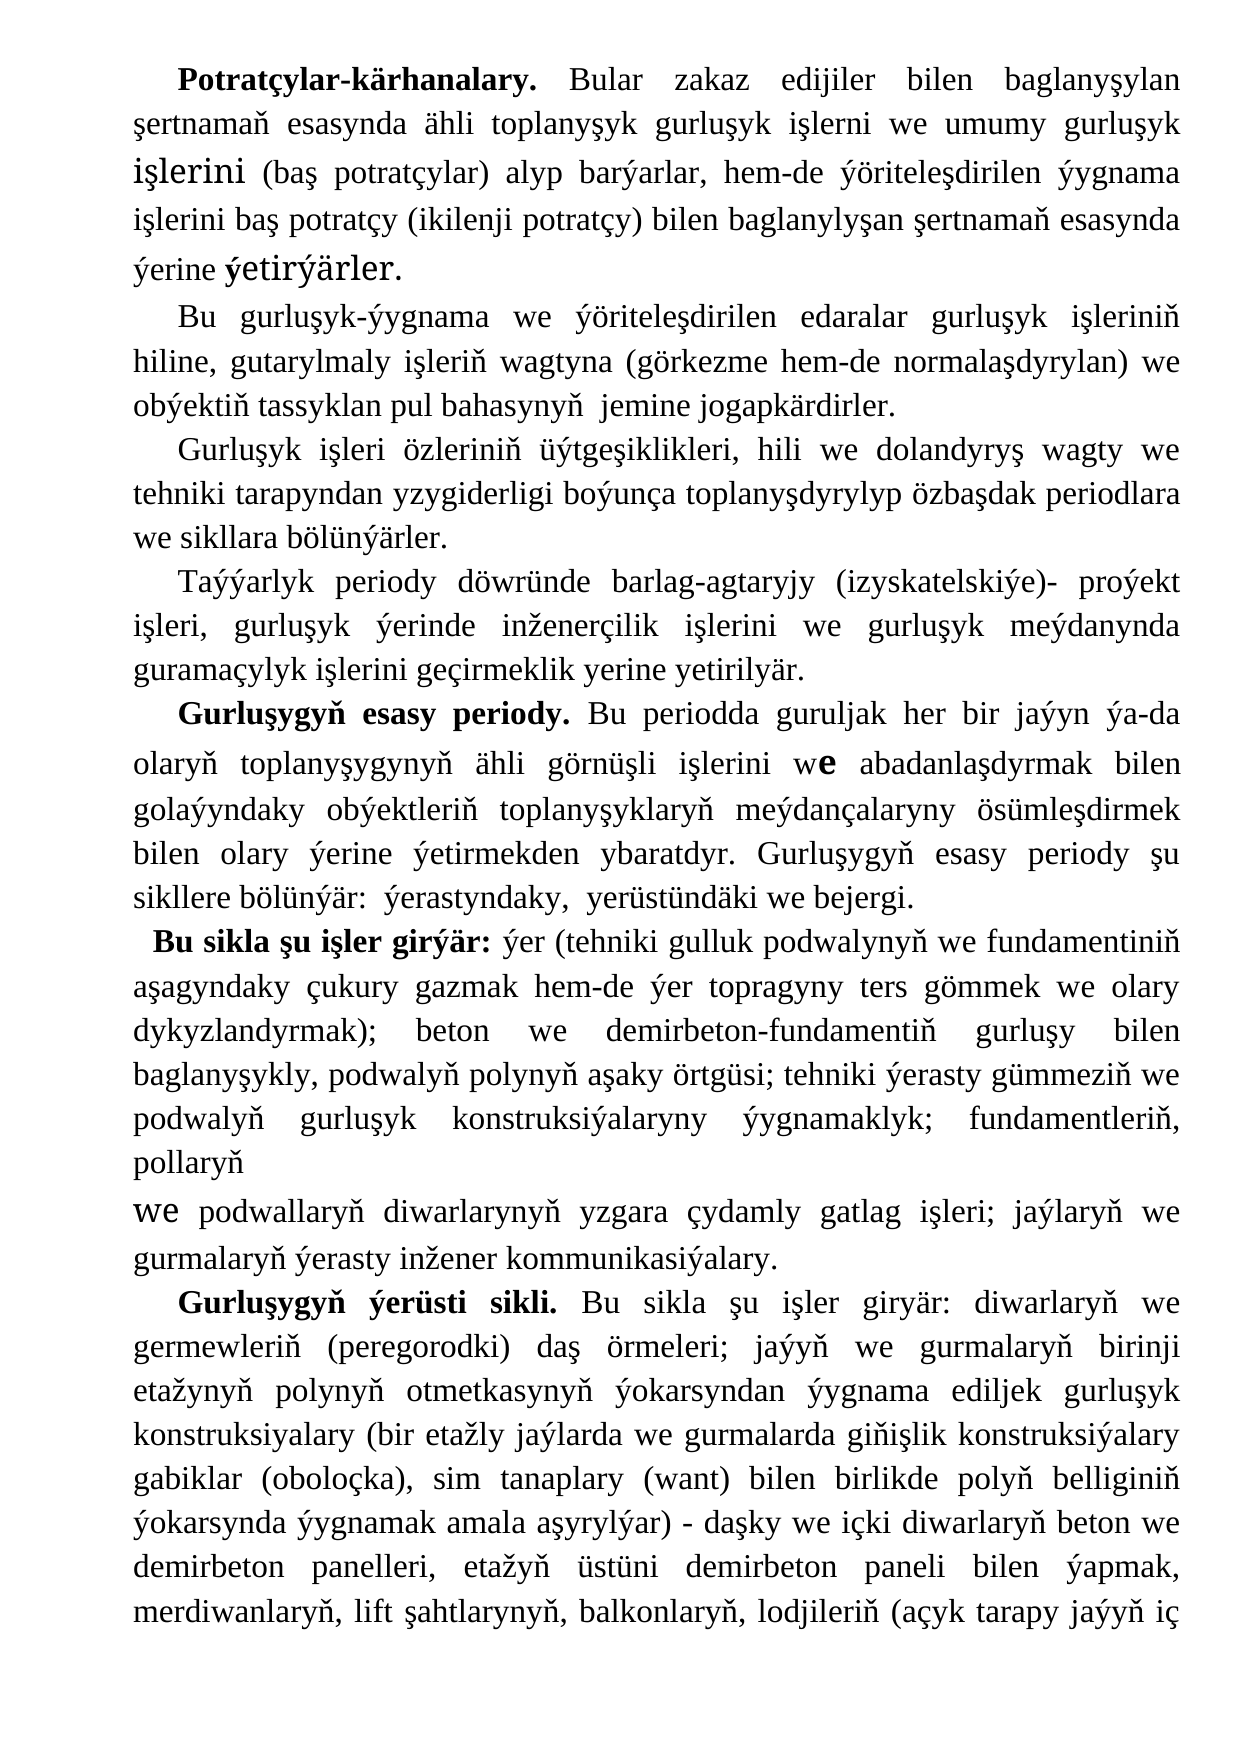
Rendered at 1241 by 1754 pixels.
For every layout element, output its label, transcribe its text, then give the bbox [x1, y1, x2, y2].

text Potratçylar-kärhanalary. Bular zakaz edijiler bilen baglanyşylan şertnamaň esasynda ähli toplanyşyk gurluşyk işlerni we umumy gurluşyk işlerini (baş potratçylar) alyp barýarlar, hem-de ýöriteleşdirilen ýygnama işlerini baş potratçy (ikilenji potratçy) bilen baglanylyşan şertnamaň esasynda ýerine ýetirýärler. [133, 59, 1181, 290]
text Gurluşyk işleri özleriniň üýtgeşiklikleri, hili we dolandyryş wagty we tehniki tarapyndan yzygiderligi boýunça toplanyşdyrylyp özbaşdak periodlara we sikllara bölünýärler. [133, 429, 1181, 555]
text Taýýarlyk periody döwründe barlag-agtaryjy (izyskatelskiýe)- proýekt işleri, gurluşyk ýerinde inženerçilik işlerini we gurluşyk meýdanynda guramaçylyk işlerini geçirmeklik yerine yetirilyär. [133, 561, 1181, 688]
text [133, 1282, 1181, 1629]
text Bu gurluşyk-ýygnama we ýöriteleşdirilen edaralar gurluşyk işleriniň hiline, gutarylmaly işleriň wagtyna (görkezme hem-de normalaşdyrylan) we obýektiň tassyklan pul bahasynyň jemine jogapkärdirler. [133, 297, 1181, 423]
text Bu sikla şu işler girýär: ýer (tehniki gulluk podwalynyň we fundamentiniň aşagyndaky çukury gazmak hem-de ýer topragyny ters gömmek we olary dykyzlandyrmak); beton we demirbeton-fundamentiň gurluşy bilen baglanyşykly, podwalyň polynyň aşaky örtgüsi; tehniki ýerasty gümmeziň we podwalyň gurluşyk konstruksiýalaryny ýygnamaklyk; fundamentleriň, pollaryň we podwallaryň diwarlarynyň yzgara çydamly gatlag işleri; jaýlaryň we gurmalaryň ýerasty inžener kommunikasiýalary. [133, 922, 1181, 1277]
text Gurluşygyň esasy periody. Bu periodda guruljak her bir jaýyn ýa-da olaryň toplanyşygynyň ähli görnüşli işlerini we abadanlaşdyrmak bilen golaýyndaky obýektleriň toplanyşyklaryň meýdançalaryny ösümleşdirmek bilen olary ýerine ýetirmekden ybaratdyr. Gurluşygyň esasy periody şu sikllere bölünýär: ýerastyndaky, yerüstündäki we bejergi. [133, 693, 1181, 916]
